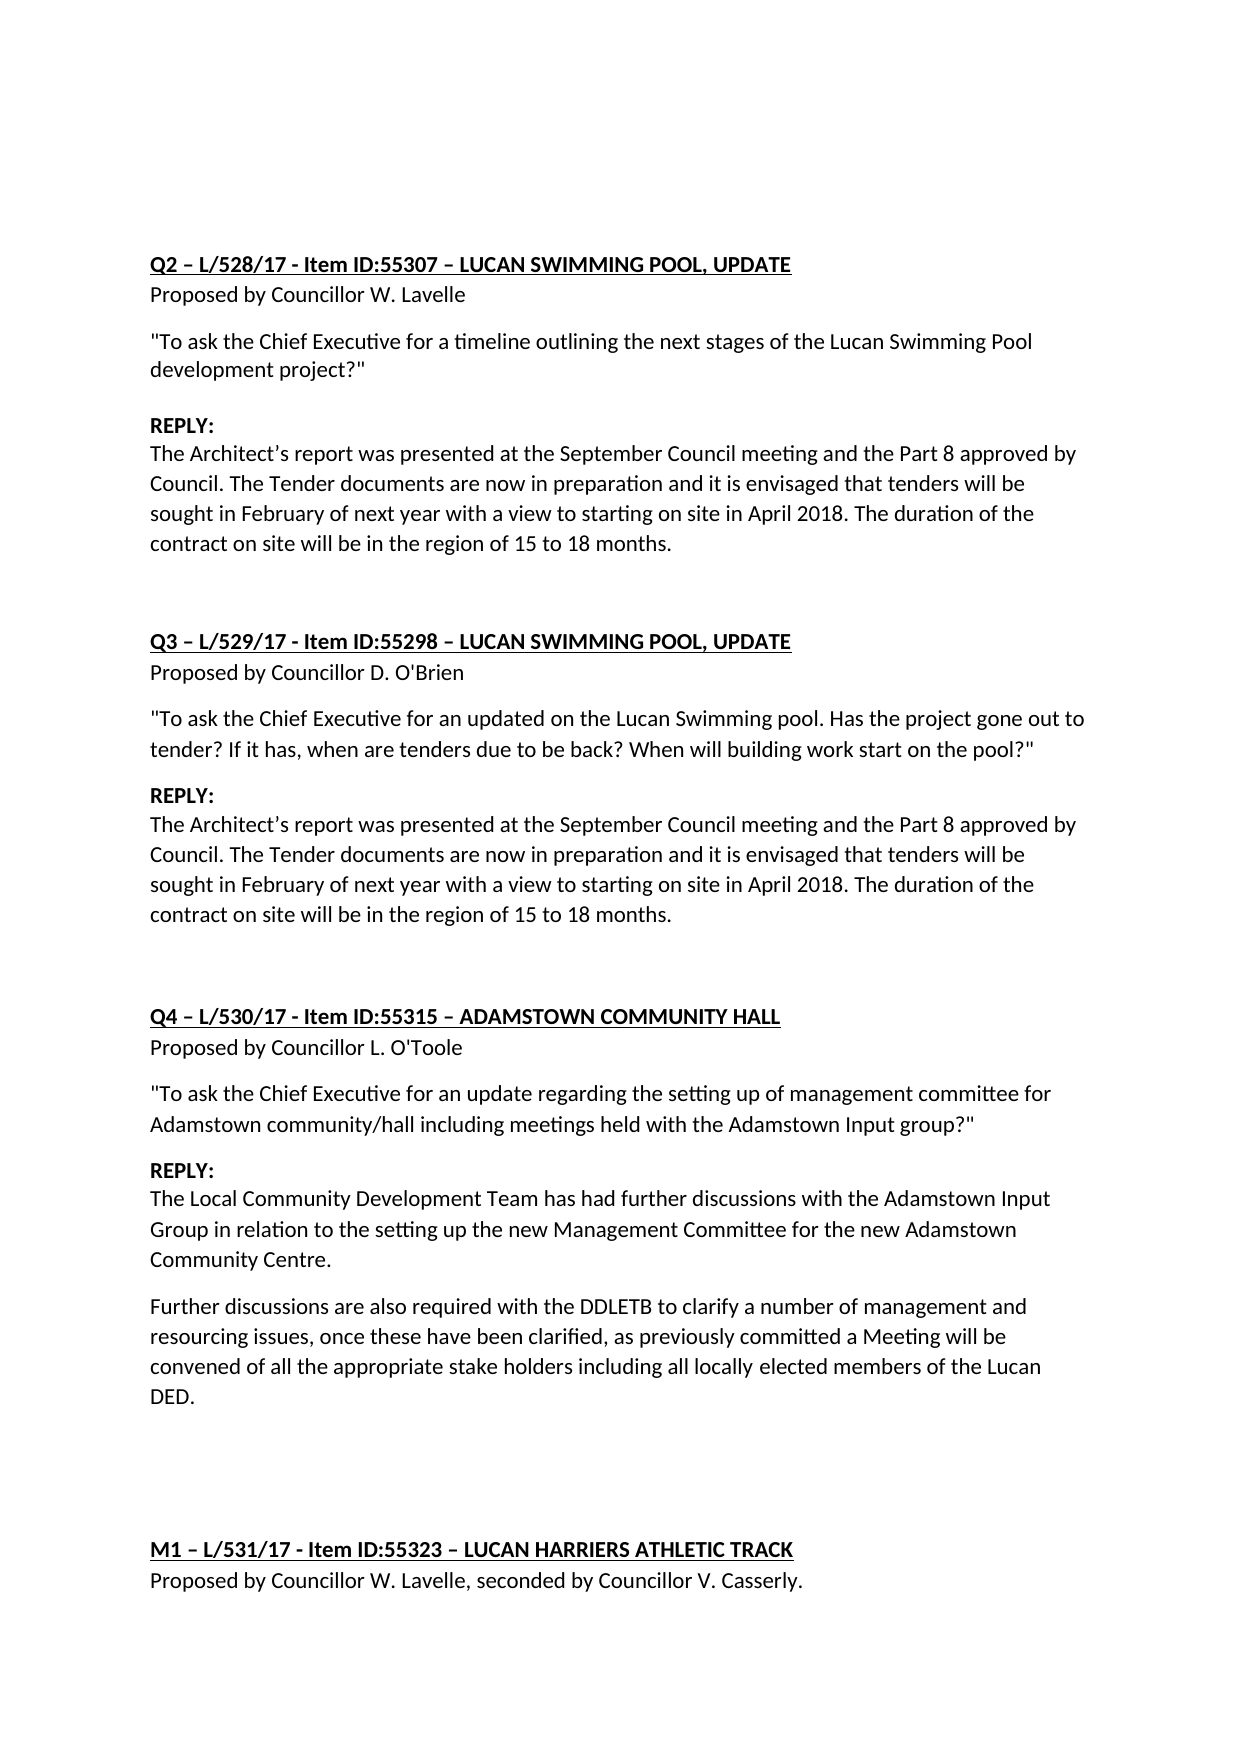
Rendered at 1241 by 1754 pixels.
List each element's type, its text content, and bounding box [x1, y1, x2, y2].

subtitle Q2 – L/528/17 - Item ID:55307 – LUCAN SWIMMING POOL, UPDATE [150, 250, 1090, 278]
text Proposed by Councillor W. Lavelle, seconded by Councillor V. Casserly. [150, 1566, 1090, 1594]
text "To ask the Chief Executive for a timeline outlining the next stages of the Lucan Swimming Pool development project?" [150, 327, 1090, 411]
text The Local Community Development Team has had further discussions with the Adamstown Input Group in relation to the setting up the new Management Committee for the new Adamstown Community Centre. [150, 1184, 1090, 1273]
text "To ask the Chief Executive for an updated on the Lucan Swimming pool. Has the project gone out to tender? If it has, when are tenders due to be back? When will building work start on the pool?" [150, 704, 1090, 763]
text REPLY: [150, 782, 1090, 810]
text The Architect’s report was presented at the September Council meeting and the Part 8 approved by Council. The Tender documents are now in preparation and it is envisaged that tenders will be sought in February of next year with a view to starting on site in April 2018. The duration of the contract on site will be in the region of 15 to 18 months. [150, 439, 1090, 558]
text REPLY: [150, 411, 1090, 439]
subtitle Q4 – L/530/17 - Item ID:55315 – ADAMSTOWN COMMUNITY HALL [150, 1002, 1090, 1030]
text "To ask the Chief Executive for an update regarding the setting up of management committee for Adamstown community/hall including meetings held with the Adamstown Input group?" [150, 1079, 1090, 1138]
text Further discussions are also required with the DDLETB to clarify a number of management and resourcing issues, once these have been clarified, as previously committed a Meeting will be convened of all the appropriate stake holders including all locally elected members of the Lucan DED. [150, 1292, 1090, 1411]
subtitle Q3 – L/529/17 - Item ID:55298 – LUCAN SWIMMING POOL, UPDATE [150, 627, 1090, 656]
text Proposed by Councillor L. O'Toole [150, 1033, 1090, 1061]
subtitle M1 – L/531/17 - Item ID:55323 – LUCAN HARRIERS ATHLETIC TRACK [150, 1536, 1090, 1564]
text The Architect’s report was presented at the September Council meeting and the Part 8 approved by Council. The Tender documents are now in preparation and it is envisaged that tenders will be sought in February of next year with a view to starting on site in April 2018. The duration of the contract on site will be in the region of 15 to 18 months. [150, 810, 1090, 928]
text Proposed by Councillor D. O'Brien [150, 658, 1090, 686]
text REPLY: [150, 1157, 1090, 1184]
text Proposed by Councillor W. Lavelle [150, 280, 1090, 308]
